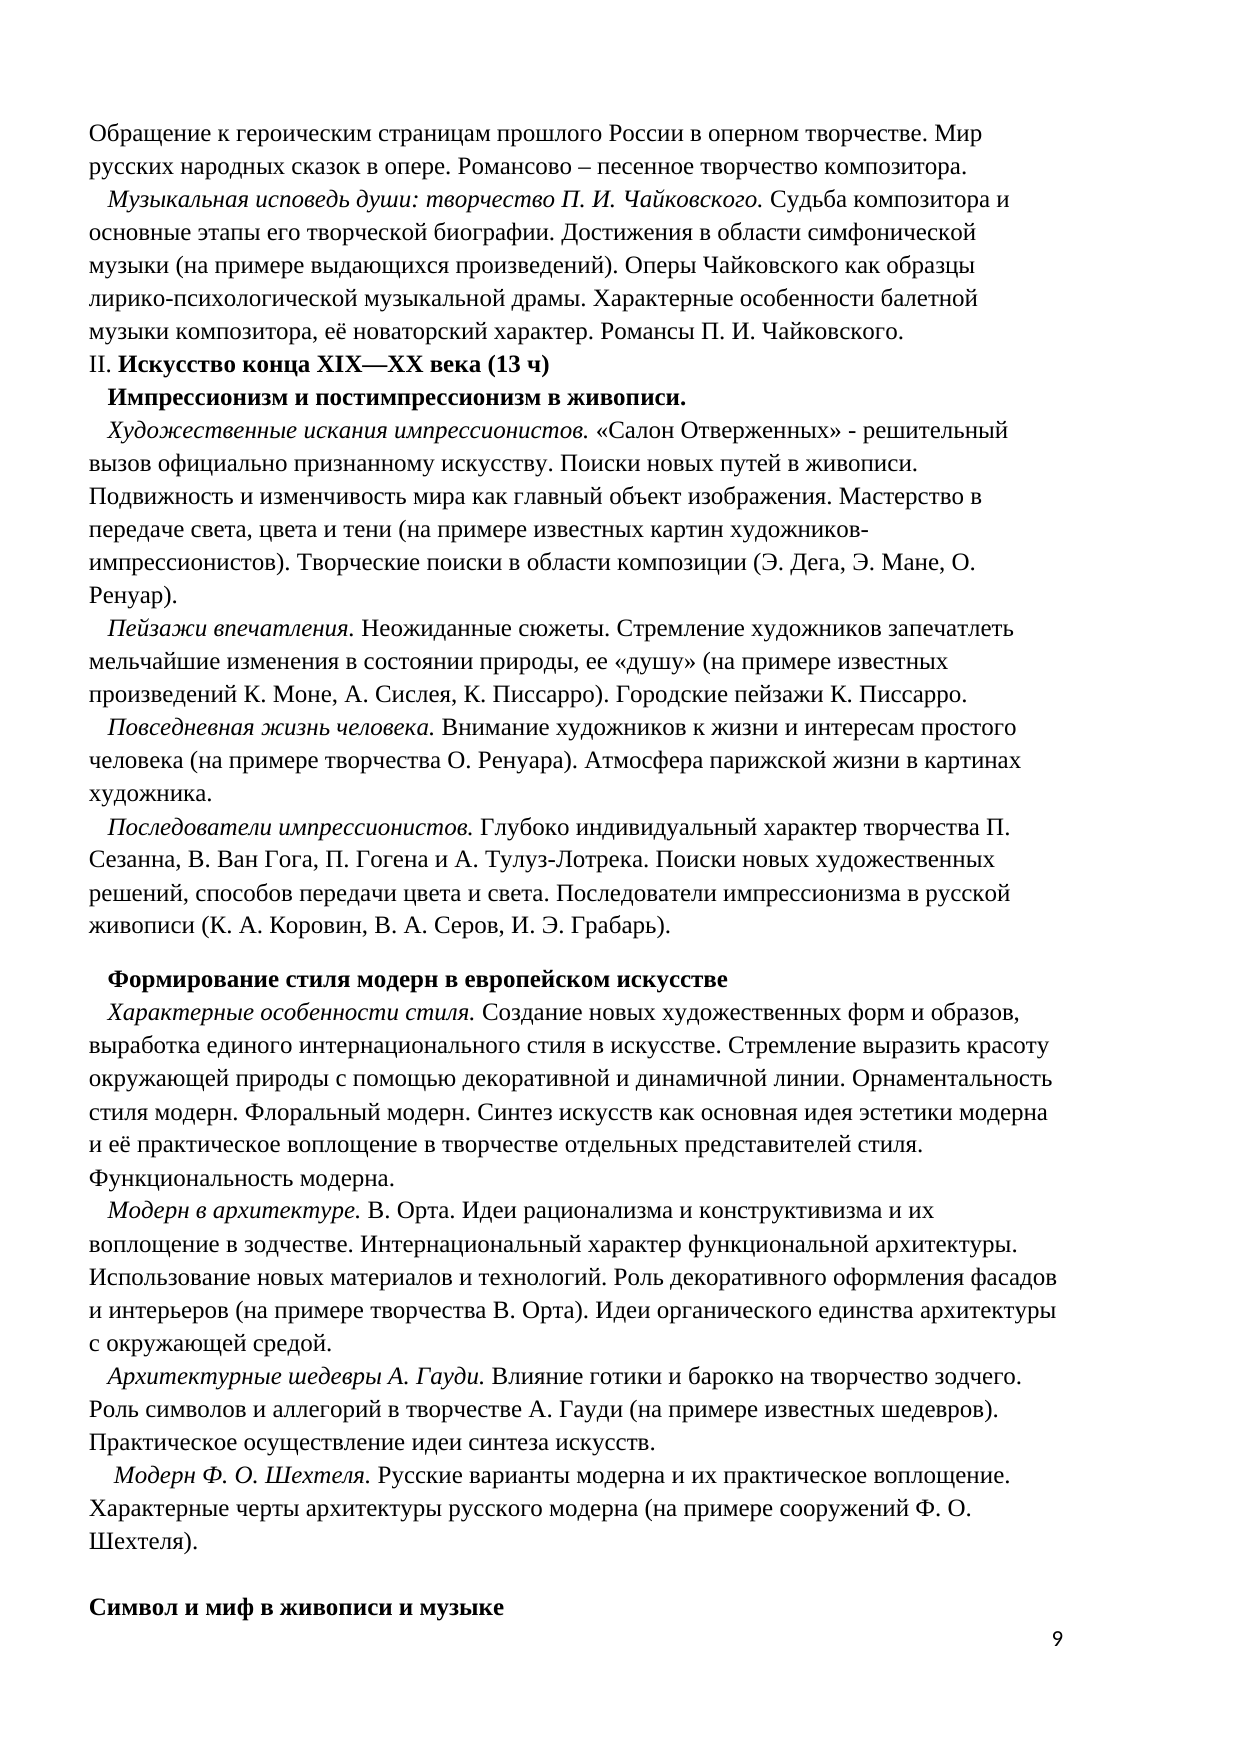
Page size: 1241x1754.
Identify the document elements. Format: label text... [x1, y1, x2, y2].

text Символ и миф в живописи и музыке [89, 1592, 1063, 1621]
text Характерные особенности стиля. Создание новых художественных форм и образов, выработка единого интернационального стиля в искусстве. Стремление выразить красоту окружающей природы с помощью декоративной и динамичной линии. Орнаментальность стиля модерн. Флоральный модерн. Синтез искусств как основная идея эстетики модерна и её практическое воплощение в творчестве отдельных представителей стиля. Функциональность модерна. [89, 997, 1063, 1191]
text Импрессионизм и постимпрессионизм в живописи. [89, 382, 1063, 411]
text Модерн Ф. О. Шехтеля. Русские варианты модерна и их практическое воплощение. Характерные черты архитектуры русского модерна (на примере сооружений Ф. О. Шехтеля). [89, 1460, 1063, 1554]
text Повседневная жизнь человека. Внимание художников к жизни и интересам простого человека (на примере творчества О. Ренуара). Атмосфера парижской жизни в картинах художника. [89, 712, 1063, 807]
text Последователи импрессионистов. Глубоко индивидуальный характер творчества П. Сезанна, В. Ван Гога, П. Гогена и А. Тулуз-Лотрека. Поиски новых художественных решений, способов передачи цвета и света. Последователи импрессионизма в русской живописи (К. А. Коровин, В. А. Серов, И. Э. Грабарь). [89, 812, 1063, 939]
text Формирование стиля модерн в европейском искусстве [89, 964, 1063, 993]
text Пейзажи впечатления. Неожиданные сюжеты. Стремление художников запечатлеть мельчайшие изменения в состоянии природы, ее «душу» (на примере известных произведений К. Моне, А. Сислея, К. Писсарро). Городские пейзажи К. Писсарро. [89, 613, 1063, 708]
text Модерн в архитектуре. В. Орта. Идеи рационализма и конструктивизма и их воплощение в зодчестве. Интернациональный характер функциональной архитектуры. Использование новых материалов и технологий. Роль декоративного оформления фасадов и интерьеров (на примере творчества В. Орта). Идеи органического единства архитектуры с окружающей средой. [89, 1196, 1063, 1356]
text Художественные искания импрессионистов. «Салон Отверженных» - решительный вызов официально признанному искусству. Поиски новых путей в живописи. Подвижность и изменчивость мира как главный объект изображения. Мастерство в передаче света, цвета и тени (на примере известных картин художников- импрессионистов). Творческие поиски в области композиции (Э. Дега, Э. Мане, О. Ренуар). [89, 415, 1063, 609]
text II. Искусство конца XIX—XX века (13 ч) [89, 349, 1063, 378]
text Музыкальная исповедь души: творчество П. И. Чайковского. Судьба композитора и основные этапы его творческой биографии. Достижения в области симфонической музыки (на примере выдающихся произведений). Оперы Чайковского как образцы лирико-психологической музыкальной драмы. Характерные особенности балетной музыки композитора, её новаторский характер. Романсы П. И. Чайковского. [89, 184, 1063, 345]
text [89, 118, 1063, 180]
text Архитектурные шедевры А. Гауди. Влияние готики и барокко на творчество зодчего. Роль символов и аллегорий в творчестве А. Гауди (на примере известных шедевров). Практическое осуществление идеи синтеза искусств. [89, 1361, 1063, 1456]
